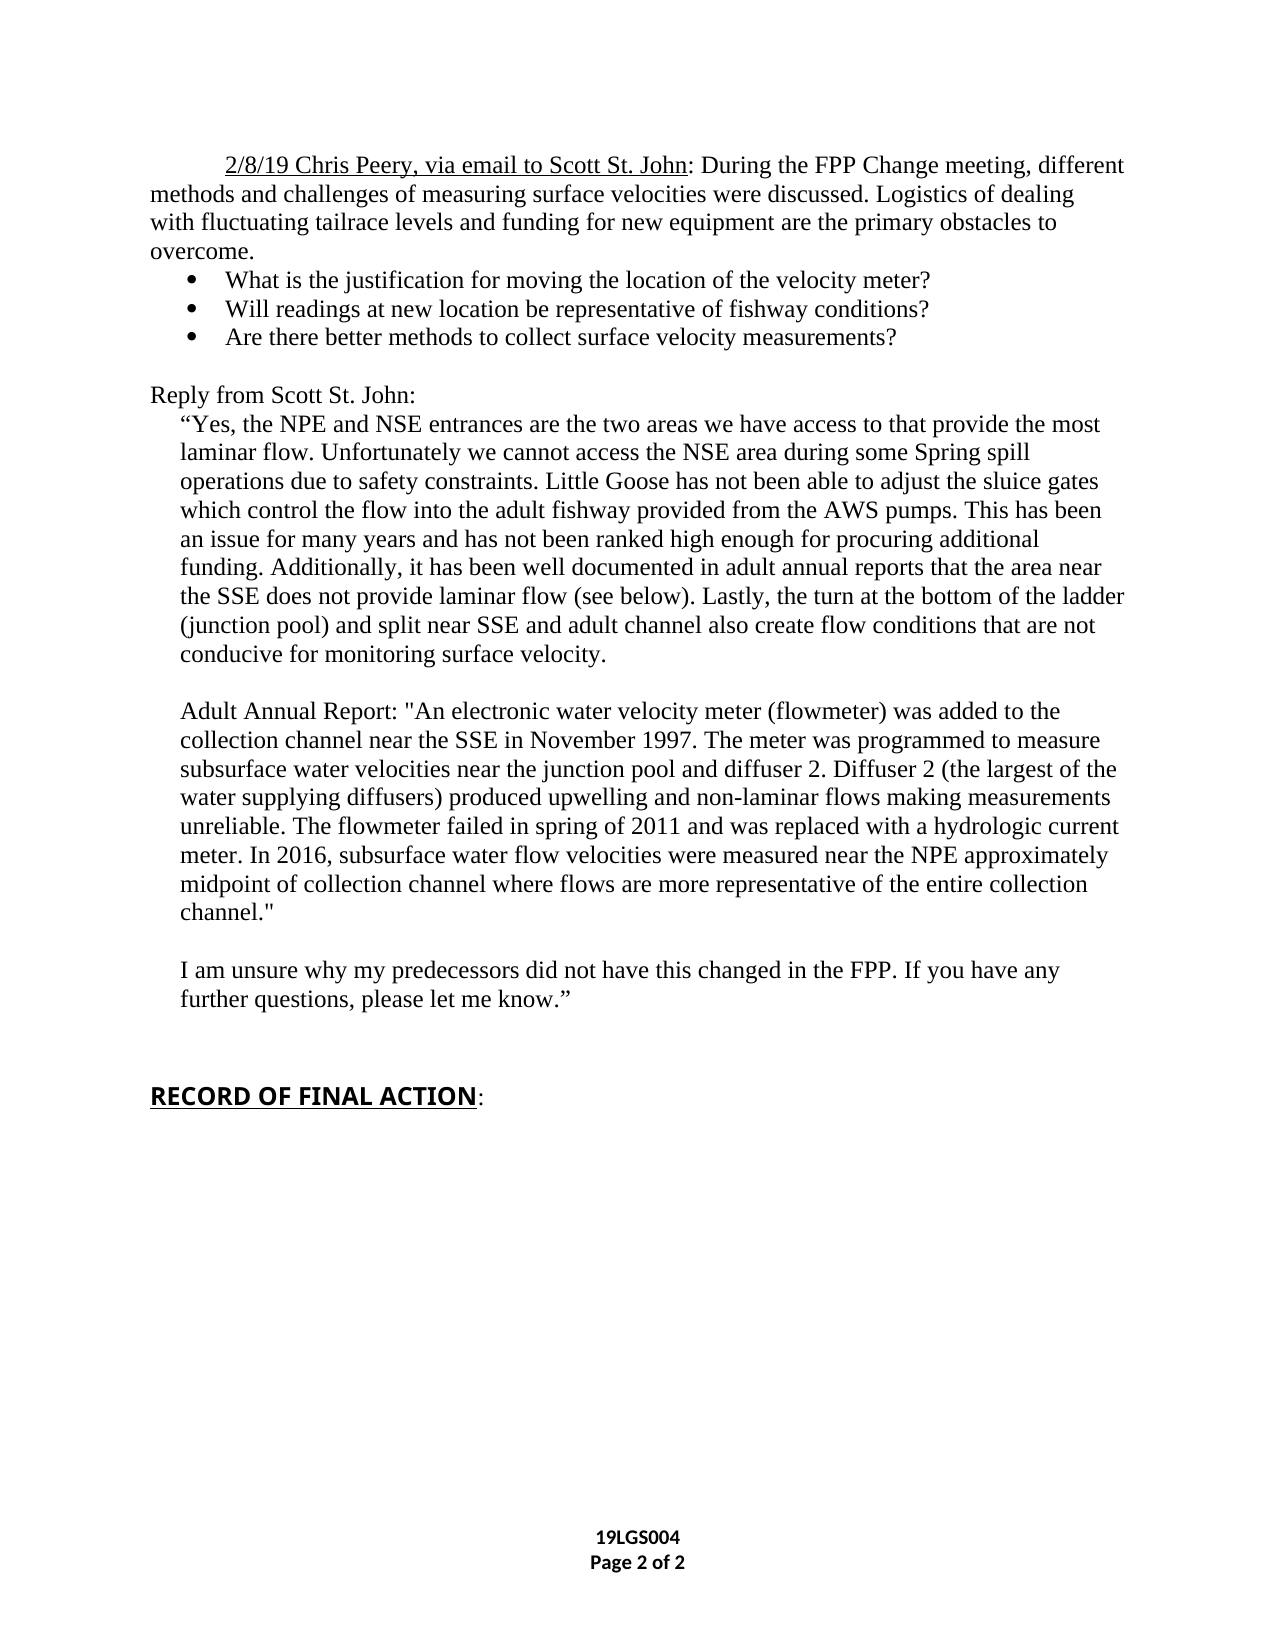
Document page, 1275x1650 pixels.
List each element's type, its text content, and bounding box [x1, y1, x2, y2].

text “Yes, the NPE and NSE entrances are the two areas we have access to that provide the most laminar flow. Unfortunately we cannot access the NSE area during some Spring spill operations due to safety constraints. Little Goose has not been able to adjust the sluice gates which control the flow into the adult fishway provided from the AWS pumps. This has been an issue for many years and has not been ranked high enough for procuring additional funding. Additionally, it has been well documented in adult annual reports that the area near the SSE does not provide laminar flow (see below). Lastly, the turn at the bottom of the ladder (junction pool) and split near SSE and adult channel also create flow conditions that are not conducive for monitoring surface velocity. [180, 409, 1125, 667]
text Adult Annual Report: "An electronic water velocity meter (flowmeter) was added to the collection channel near the SSE in November 1997. The meter was programmed to measure subsurface water velocities near the junction pool and diffuser 2. Diffuser 2 (the largest of the water supplying diffusers) produced upwelling and non-laminar flows making measurements unreliable. The flowmeter failed in spring of 2011 and was replaced with a hydrologic current meter. In 2016, subsurface water flow velocities were measured near the NPE approximately midpoint of collection channel where flows are more representative of the entire collection channel." [180, 696, 1125, 926]
text I am unsure why my predecessors did not have this changed in the FPP. If you have any further questions, please let me know.” [180, 955, 1125, 1012]
text 2/8/19 Chris Peery, via email to Scott St. John: During the FPP Change meeting, different methods and challenges of measuring surface velocities were discussed. Logistics of dealing with fluctuating tailrace levels and funding for new equipment are the primary obstacles to overcome. [150, 150, 1125, 265]
list Will readings at new location be representative of fishway conditions? [187, 294, 1125, 322]
list What is the justification for moving the location of the velocity meter? [187, 265, 1125, 294]
list Are there better methods to collect surface velocity measurements? [187, 322, 1125, 351]
text Reply from Scott St. John: [150, 380, 1125, 409]
text Record of Final Action: [150, 1079, 1125, 1113]
